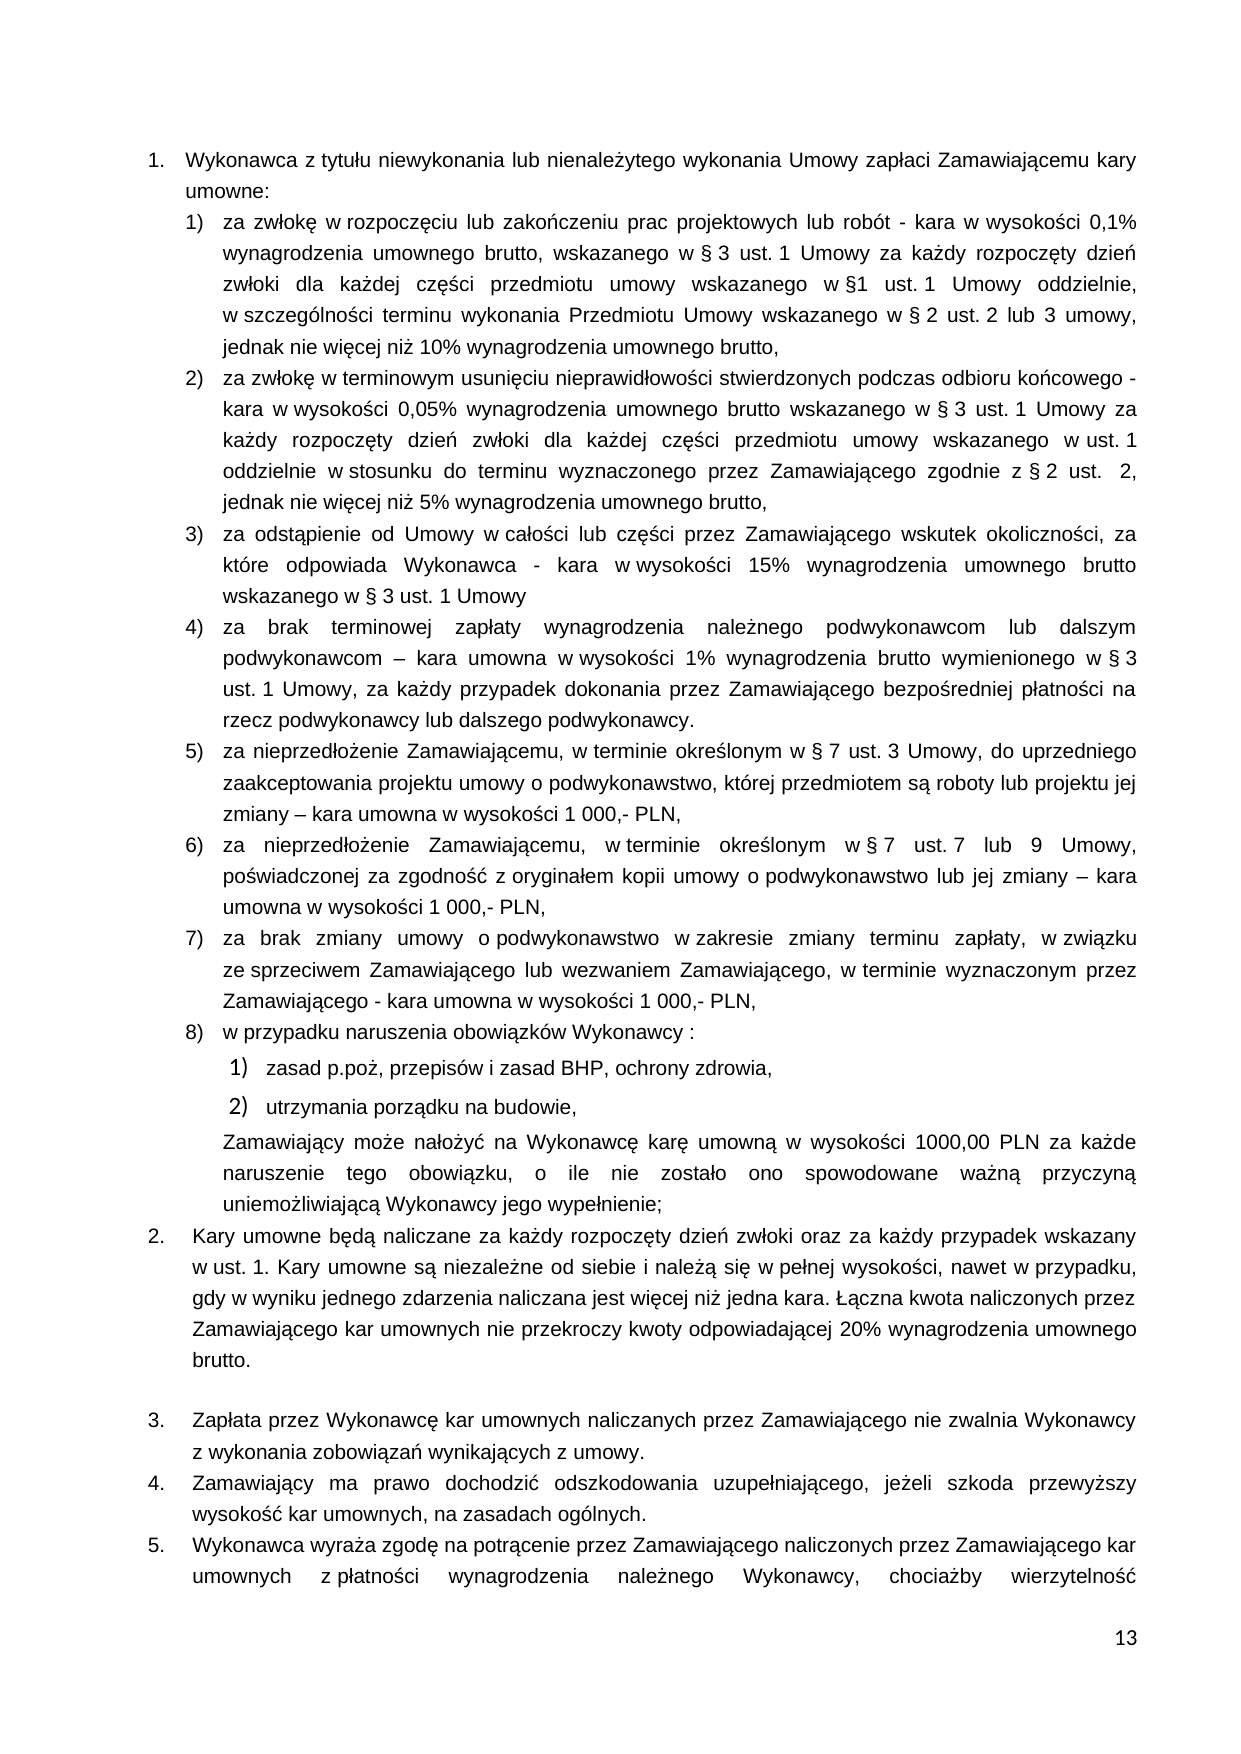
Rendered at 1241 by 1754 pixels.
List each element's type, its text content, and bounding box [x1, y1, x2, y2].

list zasad p.poż, przepisów i zasad BHP, ochrony zdrowia, [228, 1051, 1137, 1081]
list utrzymania porządku na budowie, [228, 1090, 1137, 1121]
list za nieprzedłożenie Zamawiającemu, w terminie określonym w § 7 ust. 3 Umowy, do uprzedniego zaakceptowania projektu umowy o podwykonawstwo, której przedmiotem są roboty lub projektu jej zmiany – kara umowna w wysokości 1 000,- PLN, [185, 739, 1137, 826]
list za nieprzedłożenie Zamawiającemu, w terminie określonym w § 7 ust. 7 lub 9 Umowy, poświadczonej za zgodność z oryginałem kopii umowy o podwykonawstwo lub jej zmiany – kara umowna w wysokości 1 000,- PLN, [185, 833, 1137, 919]
list za brak terminowej zapłaty wynagrodzenia należnego podwykonawcom lub dalszym podwykonawcom – kara umowna w wysokości 1% wynagrodzenia brutto wymienionego w § 3 ust. 1 Umowy, za każdy przypadek dokonania przez Zamawiającego bezpośredniej płatności na rzecz podwykonawcy lub dalszego podwykonawcy. [185, 615, 1137, 732]
text 3. Zapłata przez Wykonawcę kar umownych naliczanych przez Zamawiającego nie zwalnia Wykonawcy z wykonania zobowiązań wynikających z umowy. [148, 1408, 1137, 1463]
list za brak zmiany umowy o podwykonawstwo w zakresie zmiany terminu zapłaty, w związku ze sprzeciwem Zamawiającego lub wezwaniem Zamawiającego, w terminie wyznaczonym przez Zamawiającego - kara umowna w wysokości 1 000,- PLN, [185, 926, 1137, 1012]
text 4. Zamawiający ma prawo dochodzić odszkodowania uzupełniającego, jeżeli szkoda przewyższy wysokość kar umownych, na zasadach ogólnych. [148, 1471, 1137, 1526]
list Zamawiający może nałożyć na Wykonawcę karę umowną w wysokości 1000,00 PLN za każde naruszenie tego obowiązku, o ile nie zostało ono spowodowane ważną przyczyną uniemożliwiającą Wykonawcy jego wypełnienie; [223, 1130, 1137, 1216]
list za odstąpienie od Umowy w całości lub części przez Zamawiającego wskutek okoliczności, za które odpowiada Wykonawca - kara w wysokości 15% wynagrodzenia umownego brutto wskazanego w § 3 ust. 1 Umowy [185, 521, 1137, 608]
list za zwłokę w terminowym usunięciu nieprawidłowości stwierdzonych podczas odbioru końcowego - kara w wysokości 0,05% wynagrodzenia umownego brutto wskazanego w § 3 ust. 1 Umowy za każdy rozpoczęty dzień zwłoki dla każdej części przedmiotu umowy wskazanego w ust. 1 oddzielnie w stosunku do terminu wyznaczonego przez Zamawiającego zgodnie z § 2 ust. 2, jednak nie więcej niż 5% wynagrodzenia umownego brutto, [185, 366, 1137, 514]
list w przypadku naruszenia obowiązków Wykonawcy : [185, 1020, 1137, 1044]
list za zwłokę w rozpoczęciu lub zakończeniu prac projektowych lub robót - kara w wysokości 0,1% wynagrodzenia umownego brutto, wskazanego w § 3 ust. 1 Umowy za każdy rozpoczęty dzień zwłoki dla każdej części przedmiotu umowy wskazanego w §1 ust. 1 Umowy oddzielnie, w szczególności terminu wykonania Przedmiotu Umowy wskazanego w § 2 ust. 2 lub 3 umowy, jednak nie więcej niż 10% wynagrodzenia umownego brutto, [185, 210, 1137, 358]
text 1. Wykonawca z tytułu niewykonania lub nienależytego wykonania Umowy zapłaci Zamawiającemu kary umowne: [148, 148, 1137, 203]
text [148, 1533, 1137, 1588]
list Kary umowne będą naliczane za każdy rozpoczęty dzień zwłoki oraz za każdy przypadek wskazany w ust. 1. Kary umowne są niezależne od siebie i należą się w pełnej wysokości, nawet w przypadku, gdy w wyniku jednego zdarzenia naliczana jest więcej niż jedna kara. Łączna kwota naliczonych przez Zamawiającego kar umownych nie przekroczy kwoty odpowiadającej 20% wynagrodzenia umownego brutto. [148, 1223, 1137, 1372]
